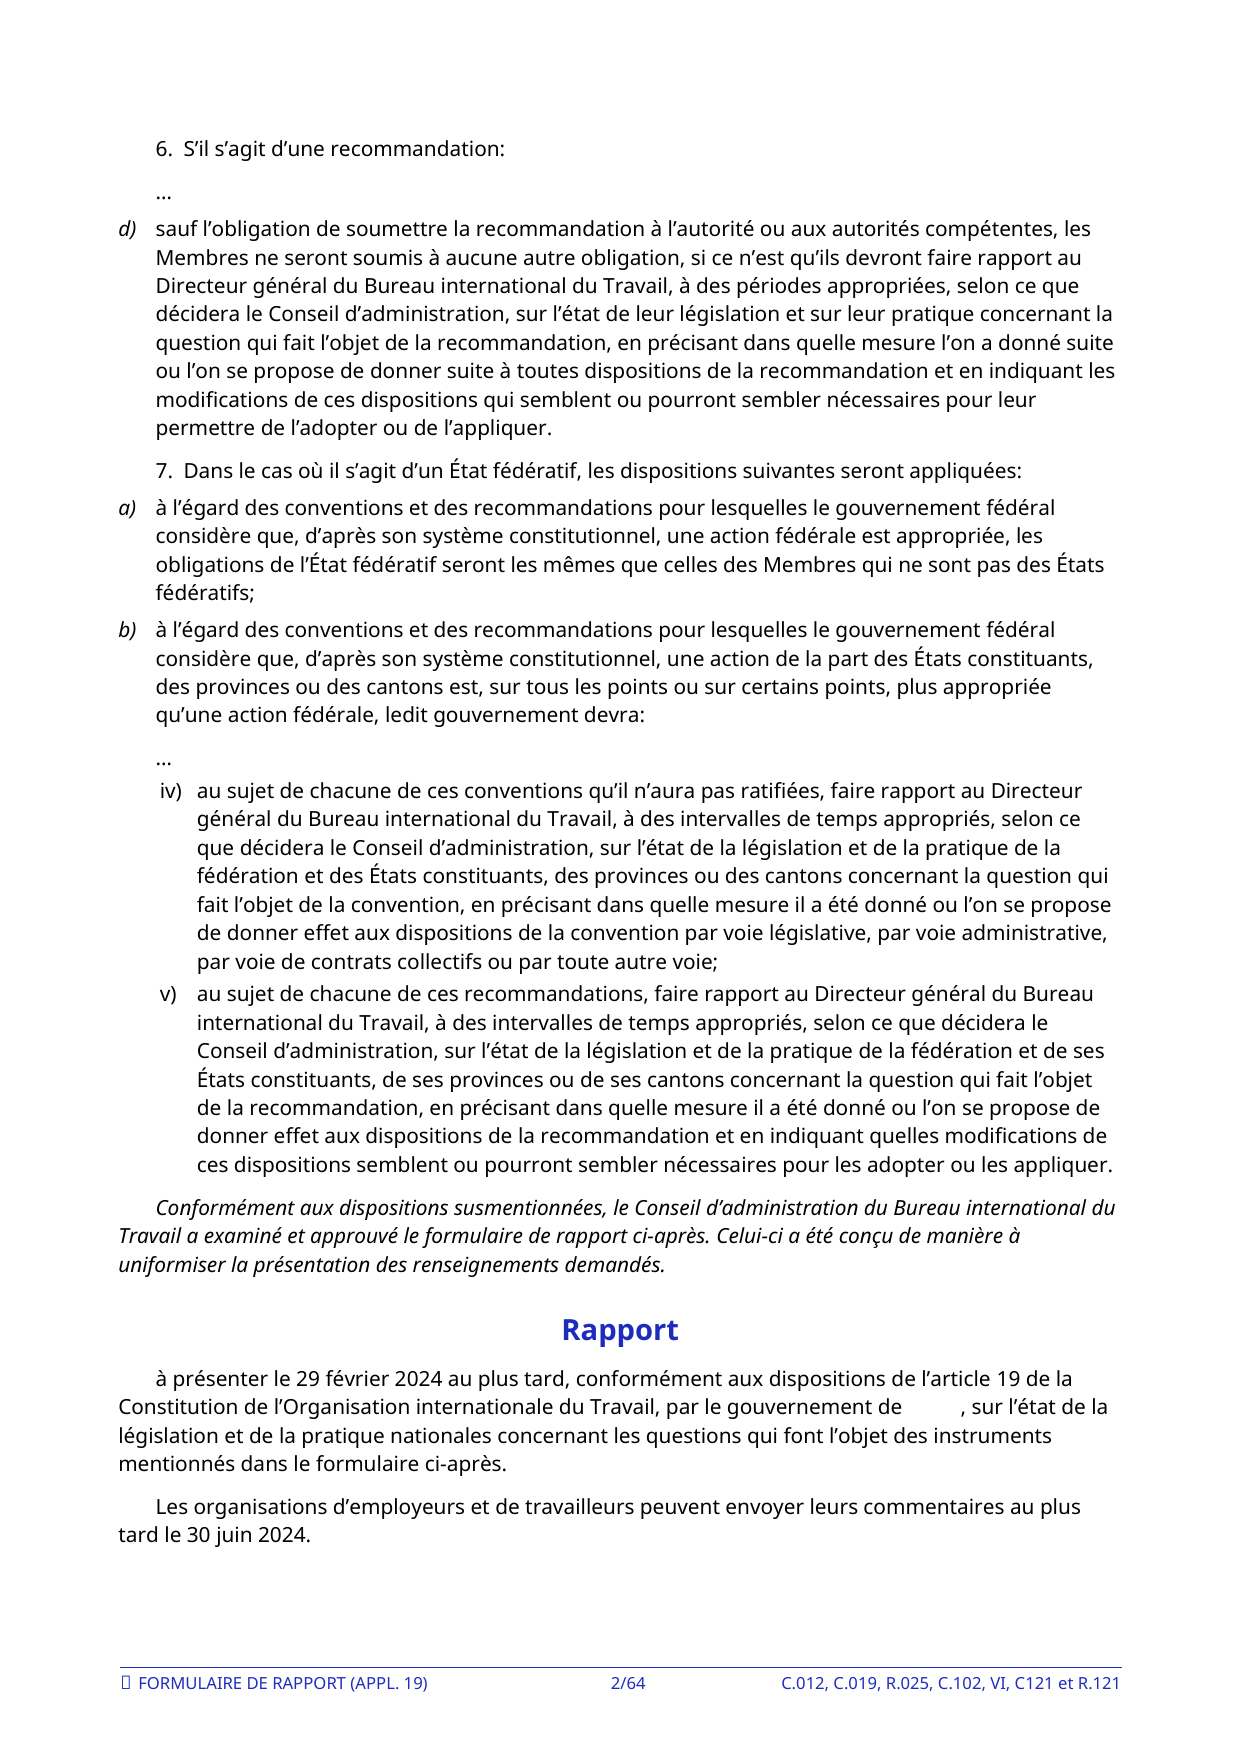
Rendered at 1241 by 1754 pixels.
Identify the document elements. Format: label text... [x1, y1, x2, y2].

text … [118, 743, 1122, 772]
text iv) au sujet de chacune de ces conventions qu’il n’aura pas ratifiées, faire rapport au Directeur général du Bureau international du Travail, à des intervalles de temps appropriés, selon ce que décidera le Conseil d’administration, sur l’état de la législation et de la pratique de la fédération et des États constituants, des provinces ou des cantons concernant la question qui fait l’objet de la convention, en précisant dans quelle mesure il a été donné ou l’on se propose de donner effet aux dispositions de la convention par voie législative, par voie administrative, par voie de contrats collectifs ou par toute autre voie; [159, 776, 1122, 975]
text b) à l’égard des conventions et des recommandations pour lesquelles le gouvernement fédéral considère que, d’après son système constitutionnel, une action de la part des États constituants, des provinces ou des cantons est, sur tous les points ou sur certains points, plus appropriée qu’une action fédérale, ledit gouvernement devra: [118, 615, 1122, 729]
text 6. S’il s’agit d’une recommandation: [118, 134, 1122, 163]
text d) sauf l’obligation de soumettre la recommandation à l’autorité ou aux autorités compétentes, les Membres ne seront soumis à aucune autre obligation, si ce n’est qu’ils devront faire rapport au Directeur général du Bureau international du Travail, à des périodes appropriées, selon ce que décidera le Conseil d’administration, sur l’état de leur législation et sur leur pratique concernant la question qui fait l’objet de la recommandation, en précisant dans quelle mesure l’on a donné suite ou l’on se propose de donner suite à toutes dispositions de la recommandation et en indiquant les modifications de ces dispositions qui semblent ou pourront sembler nécessaires pour leur permettre de l’adopter ou de l’appliquer. [118, 214, 1122, 442]
text à présenter le 29 février 2024 au plus tard, conformément aux dispositions de l’article 19 de la Constitution de l’Organisation internationale du Travail, par le gouvernement de , sur l’état de la législation et de la pratique nationales concernant les questions qui font l’objet des instruments mentionnés dans le formulaire ci-après. [118, 1364, 1122, 1478]
text Conformément aux dispositions susmentionnées, le Conseil d’administration du Bureau international du Travail a examiné et approuvé le formulaire de rapport ci-après. Celui-ci a été conçu de manière à uniformiser la présentation des renseignements demandés. [118, 1193, 1122, 1278]
text … [118, 177, 1122, 206]
text Rapport [118, 1309, 1122, 1349]
text v) au sujet de chacune de ces recommandations, faire rapport au Directeur général du Bureau international du Travail, à des intervalles de temps appropriés, selon ce que décidera le Conseil d’administration, sur l’état de la législation et de la pratique de la fédération et de ses États constituants, de ses provinces ou de ses cantons concernant la question qui fait l’objet de la recommandation, en précisant dans quelle mesure il a été donné ou l’on se propose de donner effet aux dispositions de la recommandation et en indiquant quelles modifications de ces dispositions semblent ou pourront sembler nécessaires pour les adopter ou les appliquer. [159, 979, 1122, 1178]
text 7. Dans le cas où il s’agit d’un État fédératif, les dispositions suivantes seront appliquées: [118, 456, 1122, 485]
text Les organisations d’employeurs et de travailleurs peuvent envoyer leurs commentaires au plus tard le 30 juin 2024. [118, 1492, 1122, 1549]
text a) à l’égard des conventions et des recommandations pour lesquelles le gouvernement fédéral considère que, d’après son système constitutionnel, une action fédérale est appropriée, les obligations de l’État fédératif seront les mêmes que celles des Membres qui ne sont pas des États fédératifs; [118, 493, 1122, 607]
